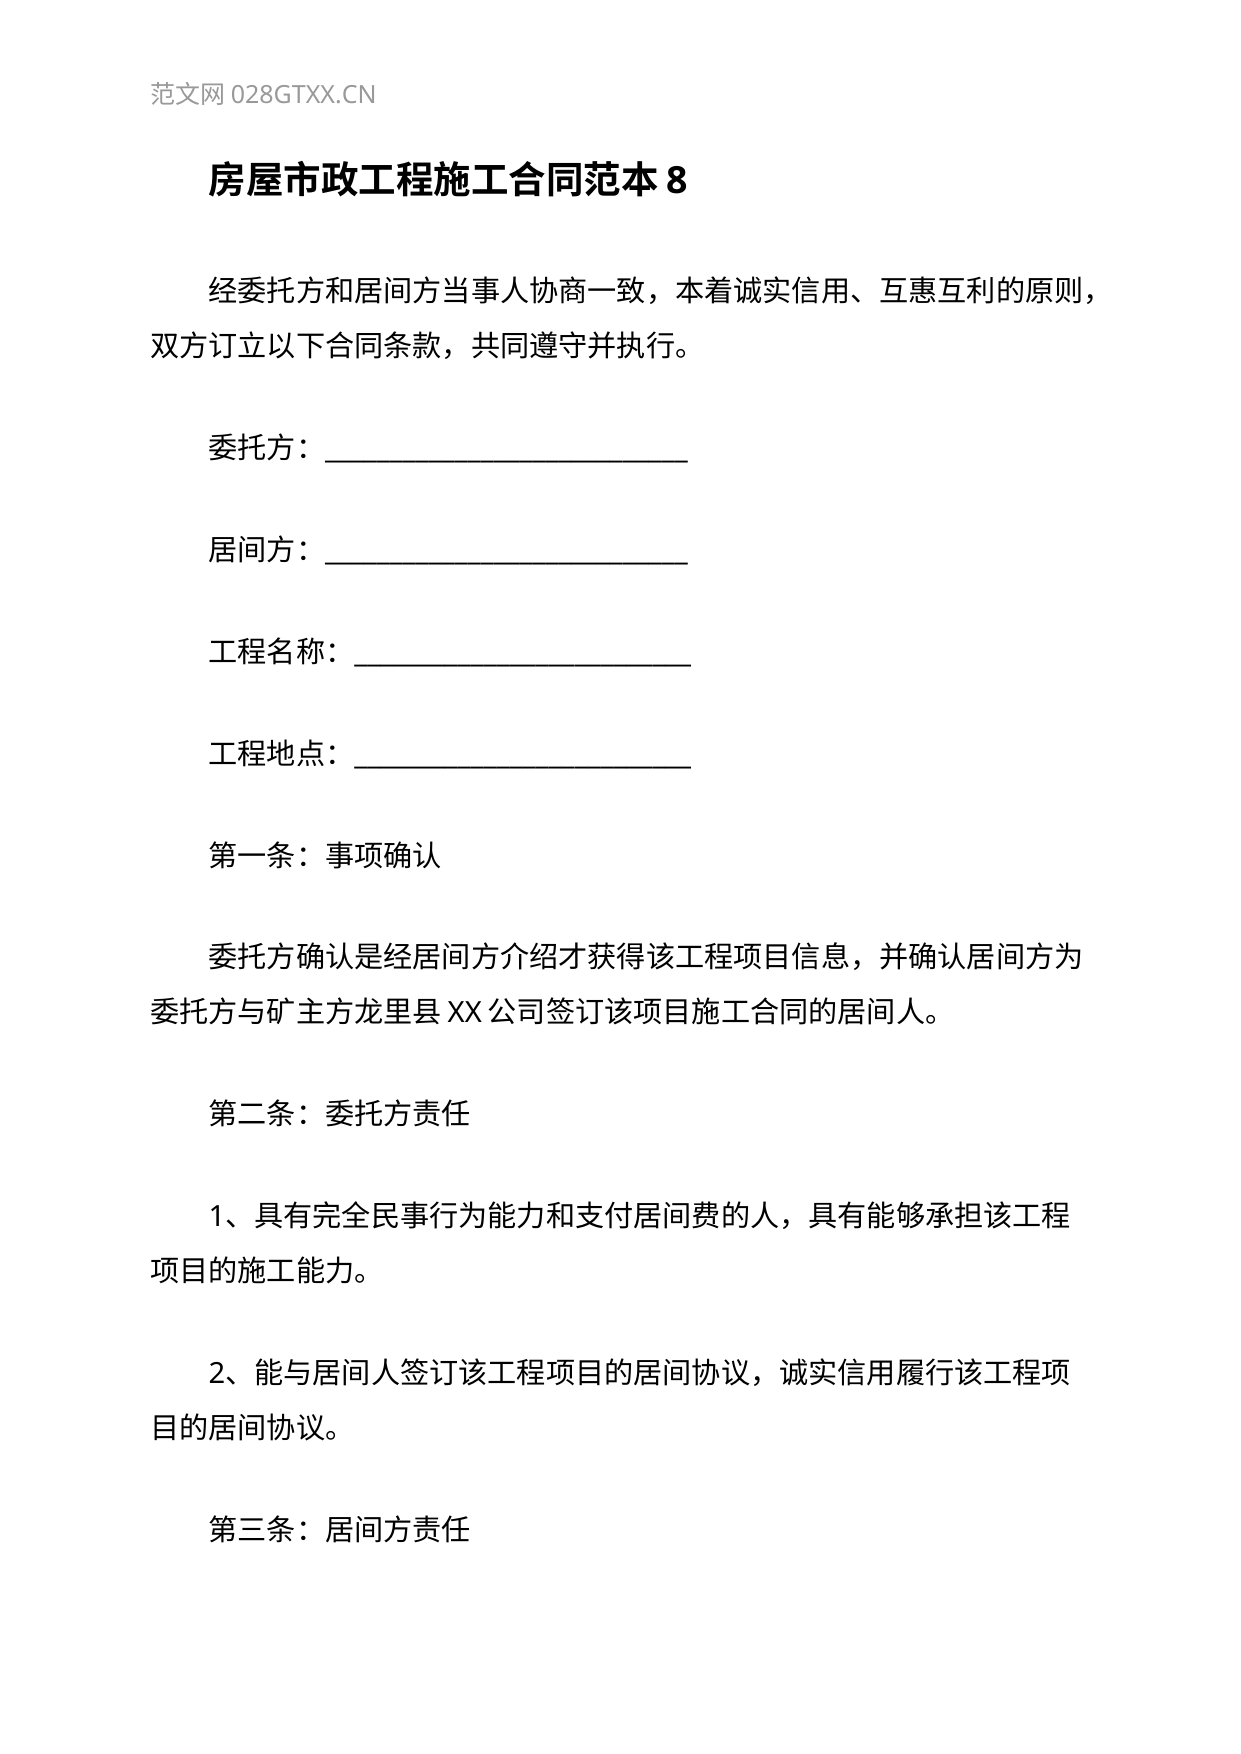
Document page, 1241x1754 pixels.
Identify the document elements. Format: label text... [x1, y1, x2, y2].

text 居间方：____________________________ [150, 526, 1090, 569]
text 工程地点：__________________________ [150, 730, 1090, 773]
text 工程名称：__________________________ [150, 628, 1090, 671]
text 委托方确认是经居间方介绍才获得该工程项目信息，并确认居间方为委托方与矿主方龙里县XX公司签订该项目施工合同的居间人。 [150, 934, 1090, 1031]
text 第二条：委托方责任 [150, 1091, 1090, 1133]
text 2、能与居间人签订该工程项目的居间协议，诚实信用履行该工程项目的居间协议。 [150, 1349, 1090, 1447]
text 经委托方和居间方当事人协商一致，本着诚实信用、互惠互利的原则，双方订立以下合同条款，共同遵守并执行。 [150, 268, 1090, 365]
text 房屋市政工程施工合同范本8 [150, 150, 1090, 204]
text 第一条：事项确认 [150, 832, 1090, 874]
text 第三条：居间方责任 [150, 1506, 1090, 1548]
text 1、具有完全民事行为能力和支付居间费的人，具有能够承担该工程项目的施工能力。 [150, 1193, 1090, 1290]
text 委托方：____________________________ [150, 424, 1090, 467]
